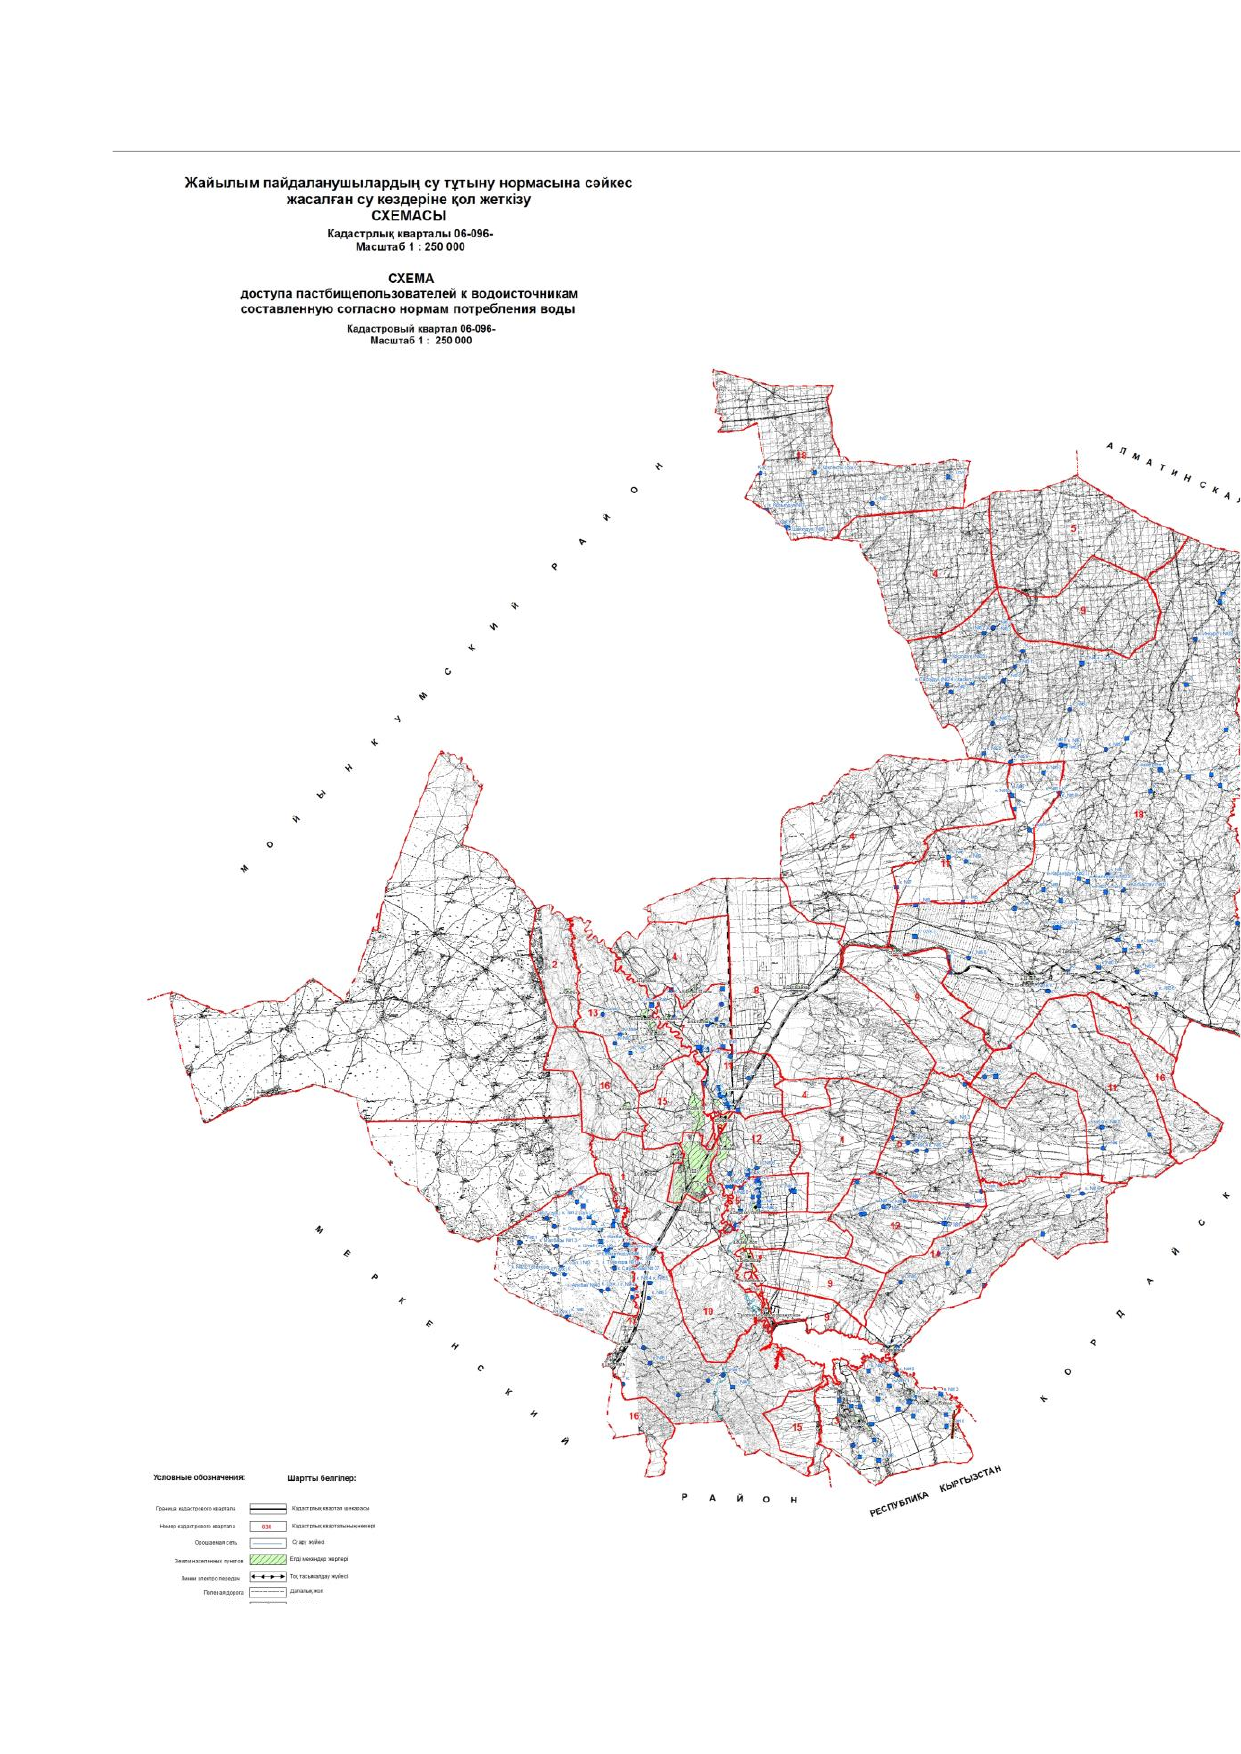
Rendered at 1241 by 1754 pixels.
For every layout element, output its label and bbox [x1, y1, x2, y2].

picture [112, 150, 1241, 1604]
